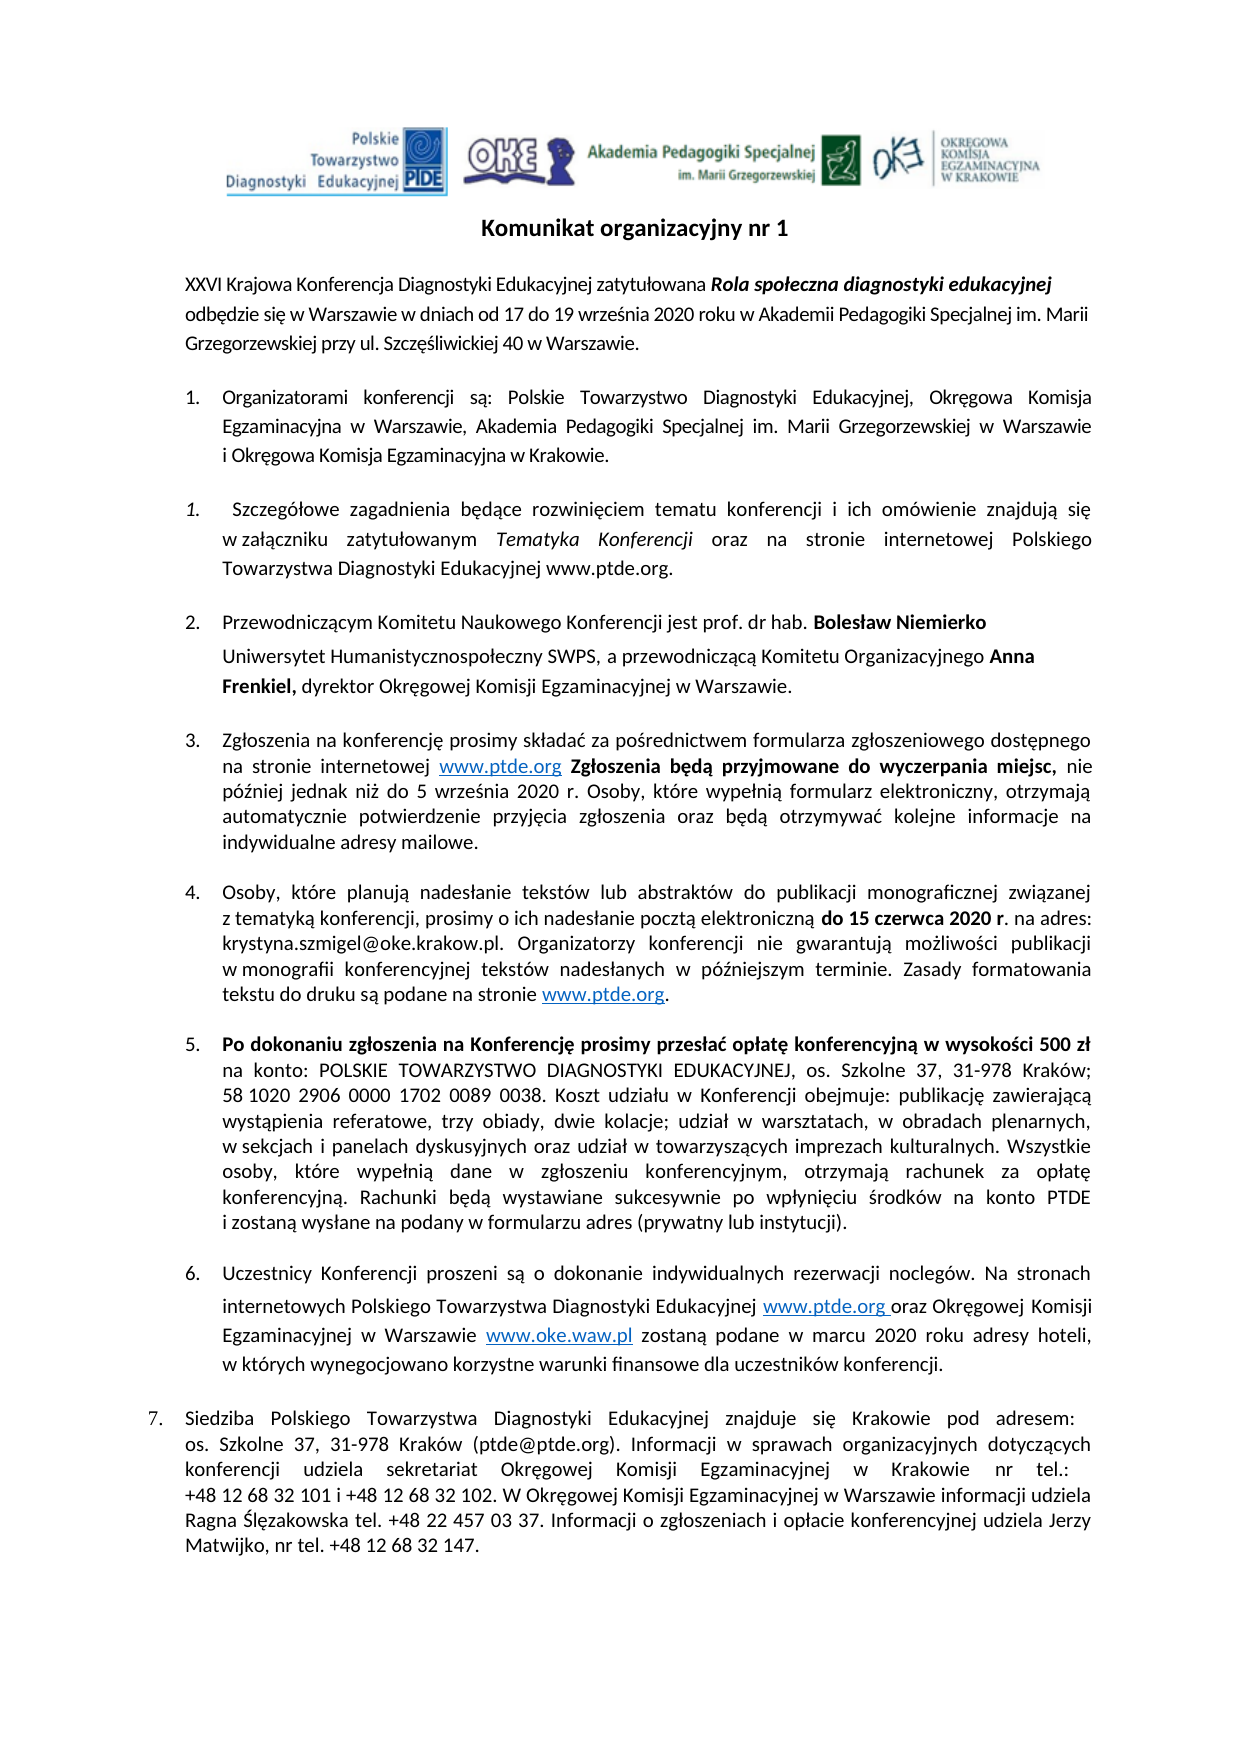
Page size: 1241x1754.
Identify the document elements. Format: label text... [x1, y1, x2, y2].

list Zgłoszenia na konferencję prosimy składać za pośrednictwem formularza zgłoszeniowego dostępnego na stronie internetowej www.ptde.org Zgłoszenia będą przyjmowane do wyczerpania miejsc, nie później jednak niż do 5 września 2020 r. Osoby, które wypełnią formularz elektroniczny, otrzymają automatycznie potwierdzenie przyjęcia zgłoszenia oraz będą otrzymywać kolejne informacje na indywidualne adresy mailowe. [185, 727, 1093, 854]
list Organizatorami konferencji są: Polskie Towarzystwo Diagnostyki Edukacyjnej, Okręgowa Komisja Egzaminacyjna w Warszawie, Akademia Pedagogiki Specjalnej im. Marii Grzegorzewskiej w Warszawie i Okręgowa Komisja Egzaminacyjna w Krakowie. [185, 384, 1093, 468]
list Siedziba Polskiego Towarzystwa Diagnostyki Edukacyjnej znajduje się Krakowie pod adresem: os. Szkolne 37, 31-978 Kraków (ptde@ptde.org). Informacji w sprawach organizacyjnych dotyczących konferencji udziela sekretariat Okręgowej Komisji Egzaminacyjnej w Krakowie nr tel.: +48 12 68 32 101 i +48 12 68 32 102. W Okręgowej Komisji Egzaminacyjnej w Warszawie informacji udziela Ragna Ślęzakowska tel. +48 22 457 03 37. Informacji o zgłoszeniach i opłacie konferencyjnej udziela Jerzy Matwijko, nr tel. +48 12 68 32 147. [148, 1406, 1093, 1558]
list Szczegółowe zagadnienia będące rozwinięciem tematu konferencji i ich omówienie znajdują się w załączniku zatytułowanym Tematyka Konferencji oraz na stronie internetowej Polskiego Towarzystwa Diagnostyki Edukacyjnej www.ptde.org. [185, 497, 1093, 580]
list Przewodniczącym Komitetu Naukowego Konferencji jest prof. dr hab. Bolesław Niemierko Uniwersytet Humanistycznospołeczny SWPS, a przewodniczącą Komitetu Organizacyjnego Anna Frenkiel, dyrektor Okręgowej Komisji Egzaminacyjnej w Warszawie. [185, 609, 1093, 699]
list Po dokonaniu zgłoszenia na Konferencję prosimy przesłać opłatę konferencyjną w wysokości 500 zł na konto: POLSKIE TOWARZYSTWO DIAGNOSTYKI EDUKACYJNEJ, os. Szkolne 37, 31-978 Kraków; 58 1020 2906 0000 1702 0089 0038. Koszt udziału w Konferencji obejmuje: publikację zawierającą wystąpienia referatowe, trzy obiady, dwie kolacje; udział w warsztatach, w obradach plenarnych, w sekcjach i panelach dyskusyjnych oraz udział w towarzyszących imprezach kulturalnych. Wszystkie osoby, które wypełnią dane w zgłoszeniu konferencyjnym, otrzymają rachunek za opłatę konferencyjną. Rachunki będą wystawiane sukcesywnie po wpłynięciu środków na konto PTDE i zostaną wysłane na podany w formularzu adres (prywatny lub instytucji). [185, 1032, 1093, 1235]
list Osoby, które planują nadesłanie tekstów lub abstraktów do publikacji monograficznej związanej z tematyką konferencji, prosimy o ich nadesłanie pocztą elektroniczną do 15 czerwca 2020 r. na adres: krystyna.szmigel@oke.krakow.pl. Organizatorzy konferencji nie gwarantują możliwości publikacji w monografii konferencyjnej tekstów nadesłanych w późniejszym terminie. Zasady formatowania tekstu do druku są podane na stronie www.ptde.org. [185, 879, 1093, 1007]
list Uczestnicy Konferencji proszeni są o dokonanie indywidualnych rezerwacji noclegów. Na stronach internetowych Polskiego Towarzystwa Diagnostyki Edukacyjnej www.ptde.org oraz Okręgowej Komisji Egzaminacyjnej w Warszawie www.oke.waw.pl zostaną podane w marcu 2020 roku adresy hoteli, w których wynegocjowano korzystne warunki finansowe dla uczestników konferencji. [185, 1260, 1093, 1377]
text XXVI Krajowa Konferencja Diagnostyki Edukacyjnej zatytułowana Rola społeczna diagnostyki edukacyjnej odbędzie się w Warszawie w dniach od 17 do 19 września 2020 roku w Akademii Pedagogiki Specjalnej im. Marii Grzegorzewskiej przy ul. Szczęśliwickiej 40 w Warszawie. [185, 272, 1093, 355]
picture [206, 110, 1063, 208]
